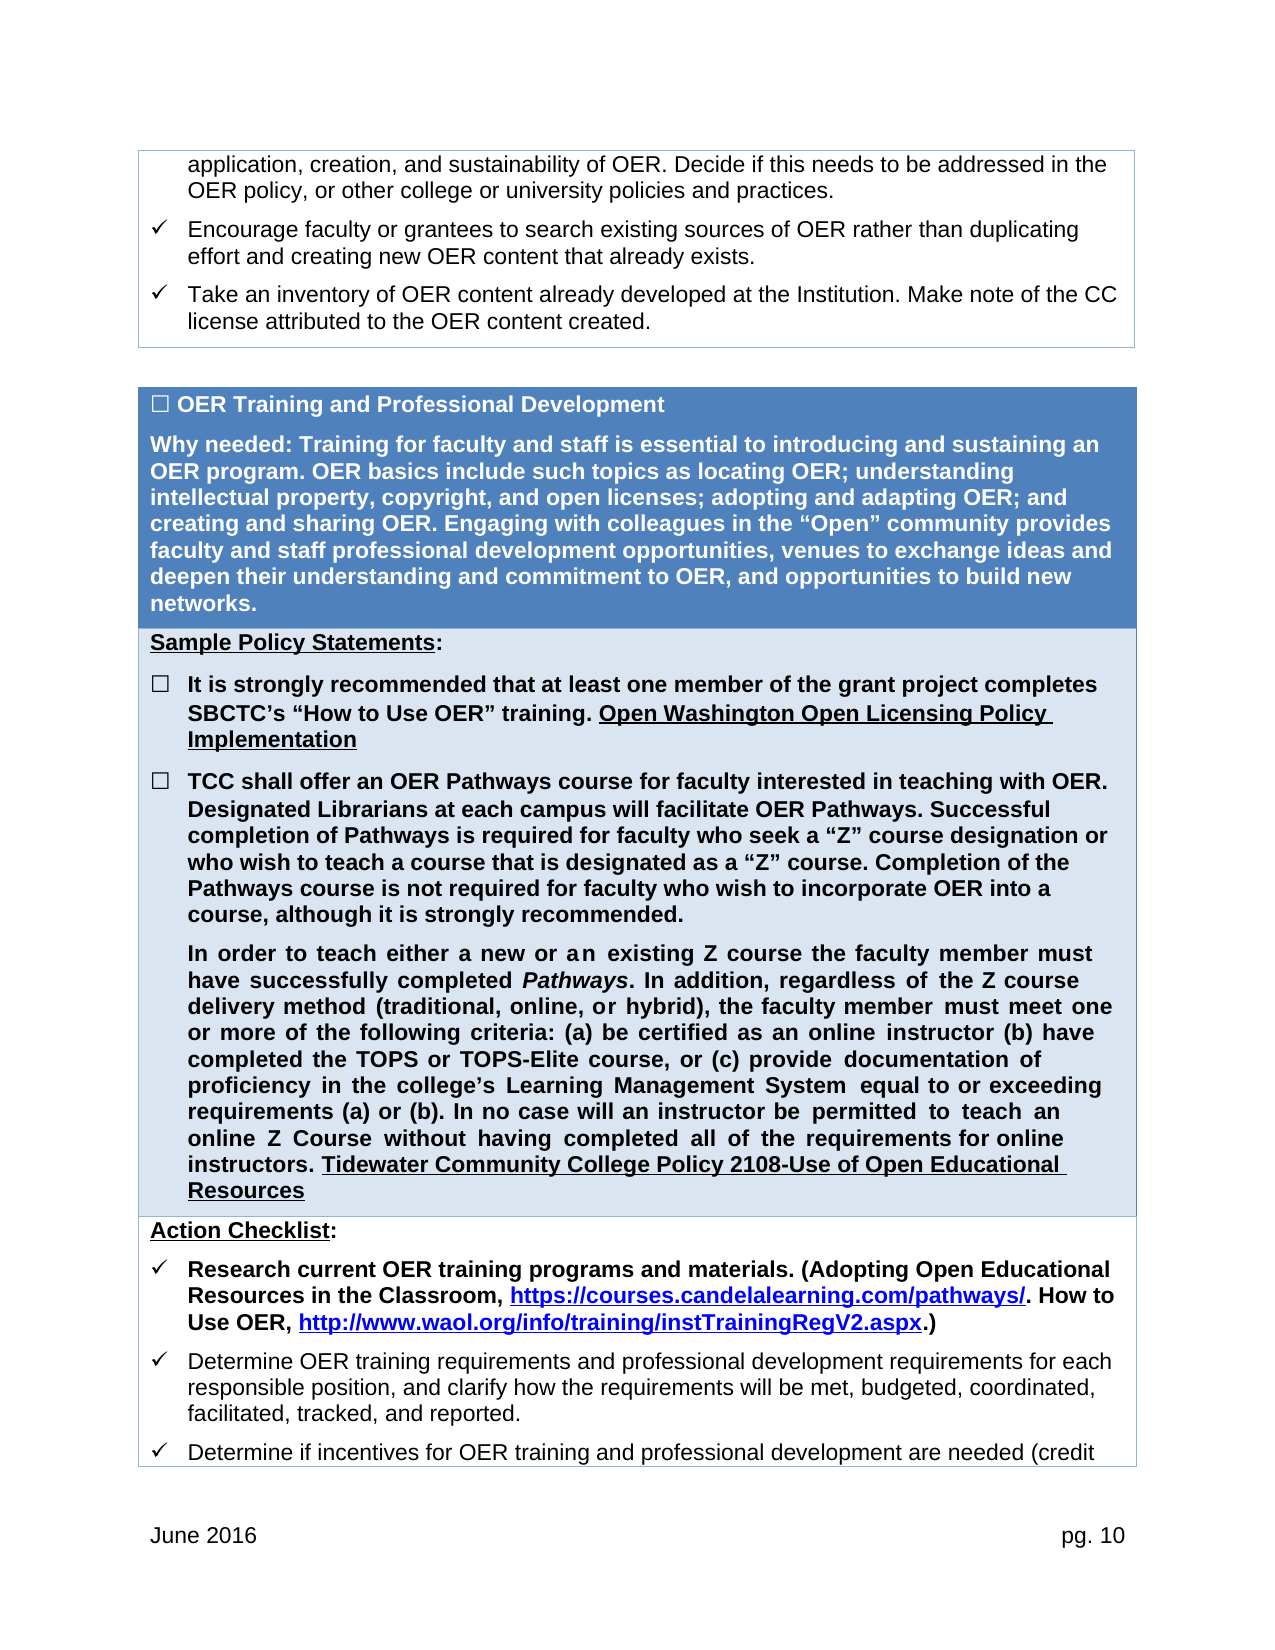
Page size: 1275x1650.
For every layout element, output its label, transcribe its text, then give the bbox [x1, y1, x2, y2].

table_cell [139, 151, 1134, 347]
table_header ☐ OER Training and Professional Development Why needed: Training for faculty and staff is essential to introducing and sustaining an OER program. OER basics include such topics as locating OER; understanding intellectual property, copyright, and open licenses; adopting and adapting OER; and creating and sharing OER. Engaging with colleagues in the “Open” community provides faculty and staff professional development opportunities, venues to exchange ideas and deepen their understanding and commitment to OER, and opportunities to build new networks. [139, 388, 1136, 628]
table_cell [139, 1217, 1136, 1466]
table_cell Sample Policy Statements: ☐ It is strongly recommended that at least one member of the grant project completes SBCTC’s “How to Use OER” training. Open Washington Open Licensing Policy Implementation ☐ TCC shall offer an OER Pathways course for faculty interested in teaching with OER. Designated Librarians at each campus will facilitate OER Pathways. Successful completion of Pathways is required for faculty who seek a “Z” course designation or who wish to teach a course that is designated as a “Z” course. Completion of the Pathways course is not required for faculty who wish to incorporate OER into a course, although it is strongly recommended. In order to teach either a new or an existing Z course the faculty member must have successfully completed Pathways. In addition, regardless of the Z course delivery method (traditional, online, or hybrid), the faculty member must meet one or more of the following criteria: (a) be certified as an online instructor (b) have completed the TOPS or TOPS-Elite course, or (c) provide documentation of proficiency in the college’s Learning Management System equal to or exceeding requirements (a) or (b). In no case will an instructor be permitted to teach an online Z Course without having completed all of the requirements for online instructors. Tidewater Community College Policy 2108-Use of Open Educational Resources [139, 629, 1136, 1216]
